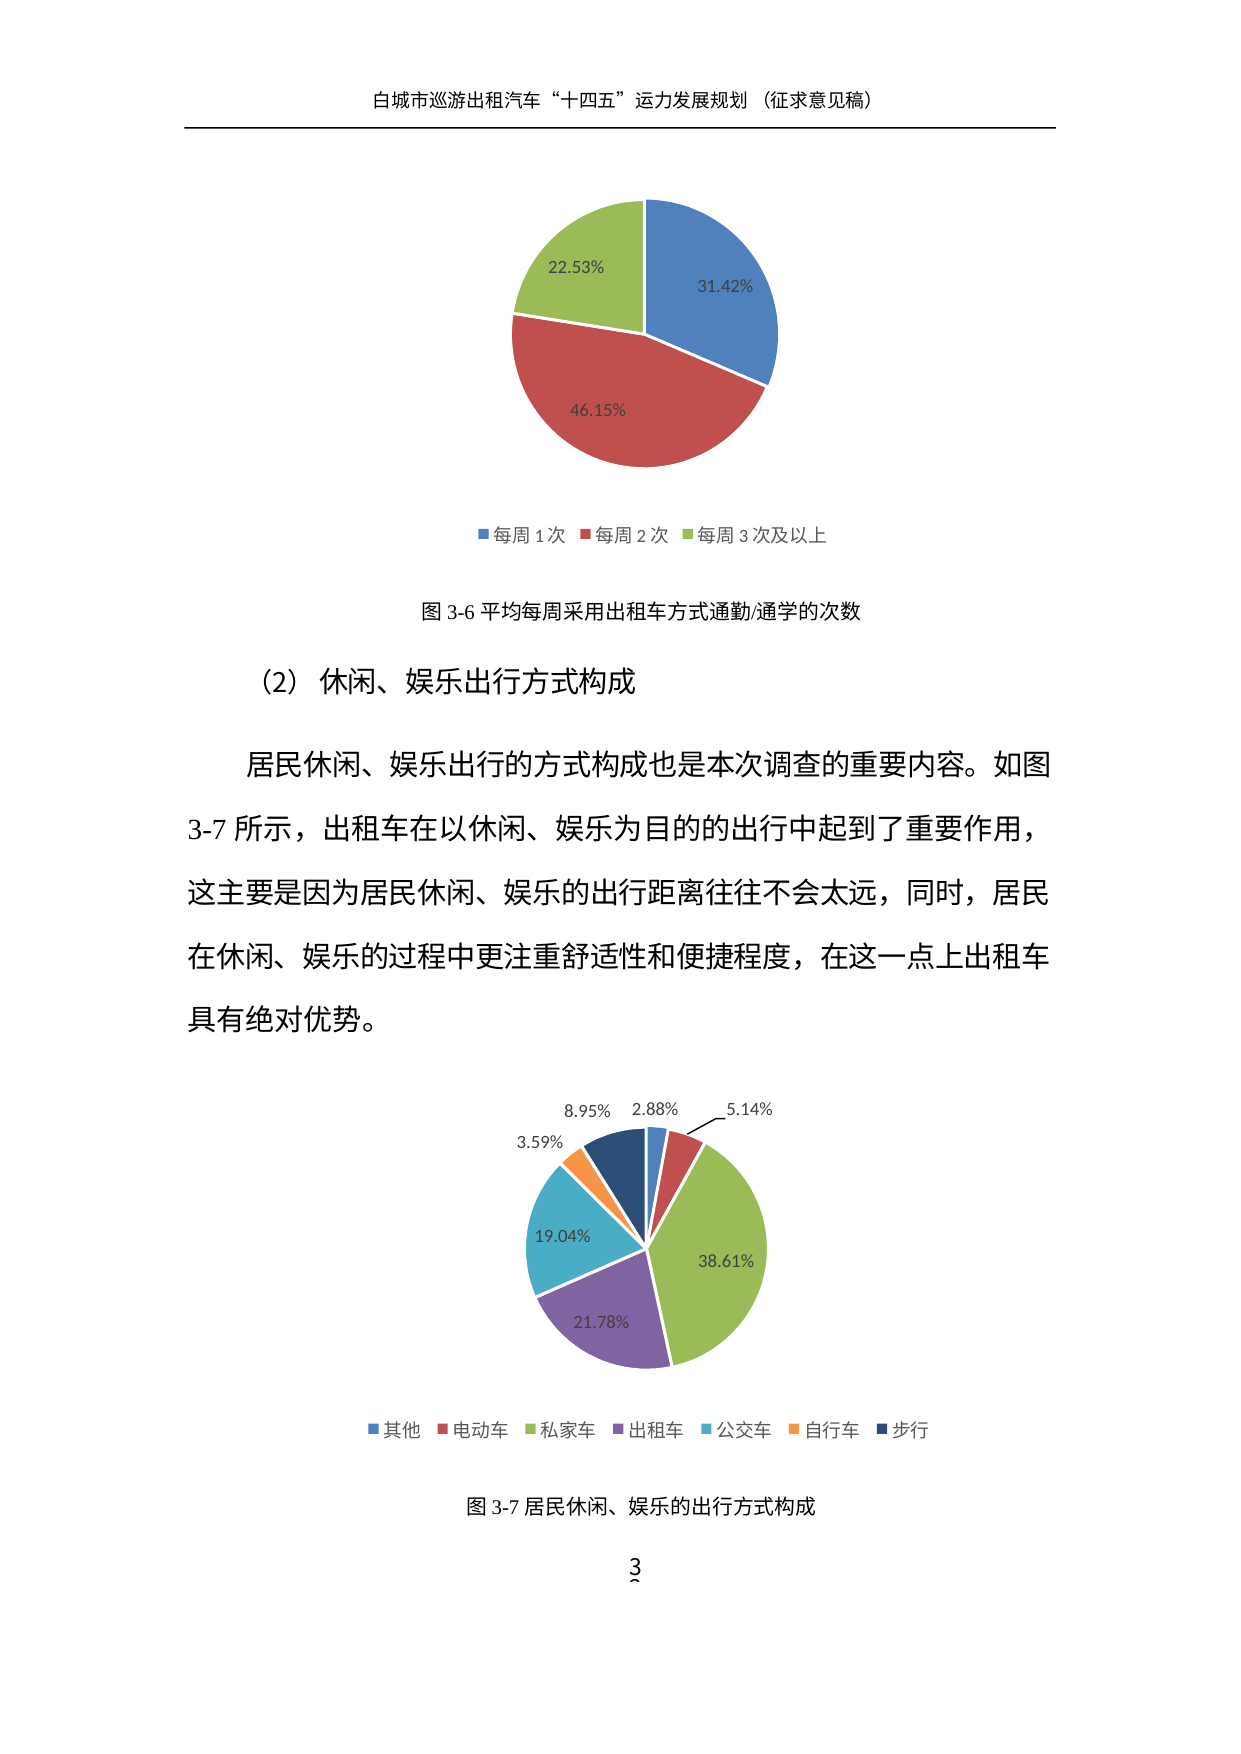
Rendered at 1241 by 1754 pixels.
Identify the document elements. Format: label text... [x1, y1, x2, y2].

text 其他 电动车 私家车 出租车 公交车 自行车 步行 [383, 1416, 1096, 1443]
list 休闲、娱乐出行方式构成 [246, 659, 1096, 701]
text 图 3-7 居民休闲、娱乐的出行方式构成 [303, 1490, 979, 1520]
text 2.88% 5.14% [632, 1097, 1096, 1120]
text 每周1次 每周2次 每周3次及以上 [493, 521, 1096, 548]
text 8.95% [565, 1099, 611, 1122]
text 图 3-6 平均每周采用出租车方式通勤/通学的次数 [303, 595, 979, 626]
text 3.59% [164, 1130, 563, 1153]
text 19.04% [190, 1224, 934, 1247]
text 居民休闲、娱乐出行的方式构成也是本次调查的重要内容。如图3-7 所示，出租车在以休闲、娱乐为目的的出行中起到了重要作用， 这主要是因为居民休闲、娱乐的出行距离往往不会太远，同时，居民在休闲、娱乐的过程中更注重舒适性和便捷程度，在这一点上出租车具有绝对优势。 [187, 742, 1053, 1039]
text 38.61% [518, 1249, 934, 1272]
text 21.78% [268, 1310, 934, 1333]
